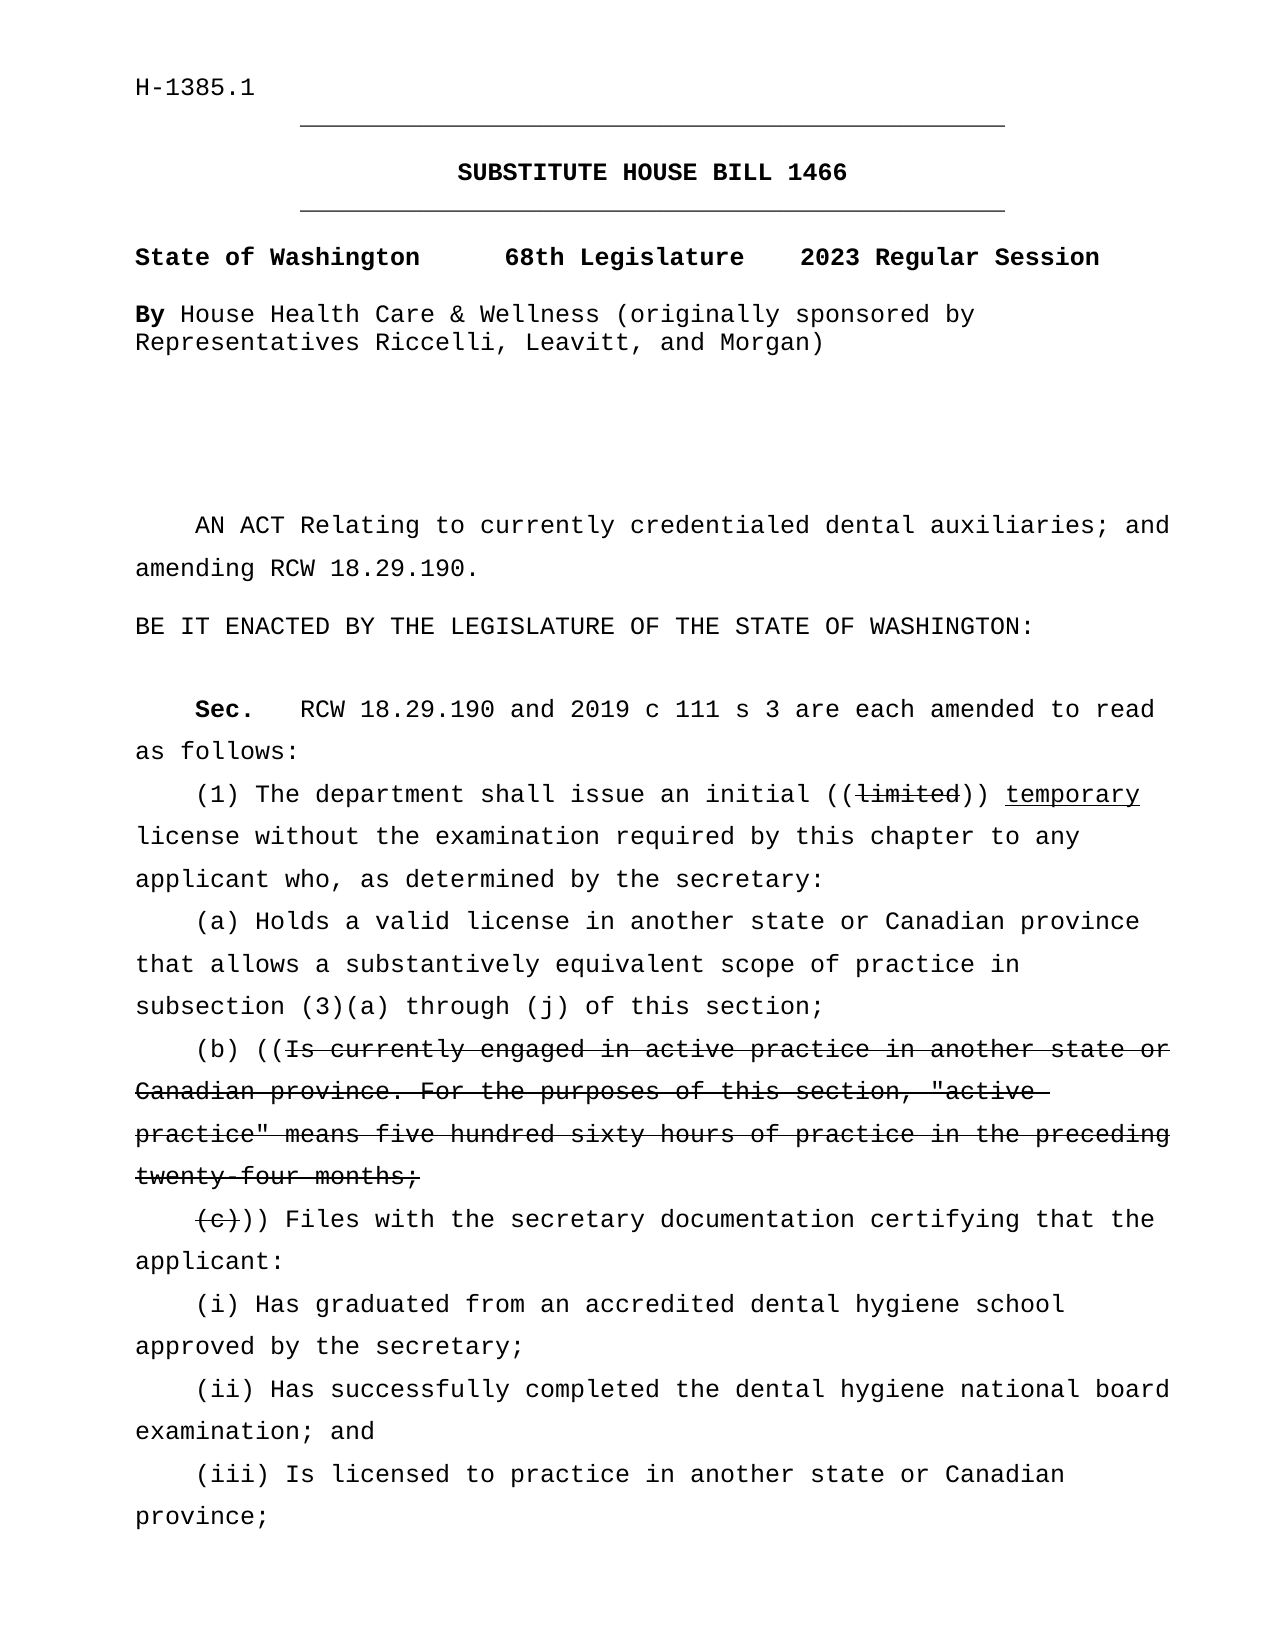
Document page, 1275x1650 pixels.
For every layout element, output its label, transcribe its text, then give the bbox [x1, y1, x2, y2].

text (b) ((Is currently engaged in active practice in another state or Canadian province. For the purposes of this section, "active practice" means five hundred sixty hours of practice in the preceding twenty-four months; [135, 1136, 1170, 1193]
text (b) ((Is currently engaged in active practice in another state or Canadian province. For the purposes of this section, "active practice" means five hundred sixty hours of practice in the preceding twenty-four months; [135, 1023, 1170, 1135]
text Sec. RCW 18.29.190 and 2019 c 111 s 3 are each amended to read as follows: [135, 683, 1170, 768]
text (1) The department shall issue an initial ((limited)) temporary license without the examination required by this chapter to any applicant who, as determined by the secretary: [135, 768, 1170, 896]
text AN ACT Relating to currently credentialed dental auxiliaries; and amending RCW 18.29.190. [135, 500, 1170, 585]
text _______________________________________________ [135, 103, 1170, 132]
text (ii) Has successfully completed the dental hygiene national board examination; and [135, 1363, 1170, 1448]
text By House Health Care & Wellness (originally sponsored by Representatives Riccelli, Leavitt, and Morgan) [135, 302, 1170, 358]
text (c))) Files with the secretary documentation certifying that the applicant: [135, 1193, 1170, 1278]
text (a) Holds a valid license in another state or Canadian province that allows a substantively equivalent scope of practice in subsection (3)(a) through (j) of this section; [135, 896, 1170, 1023]
text H-1385.1 [135, 75, 1170, 103]
text State of Washington 68th Legislature 2023 Regular Session [135, 245, 1170, 273]
text BE IT ENACTED BY THE LEGISLATURE OF THE STATE OF WASHINGTON: [135, 613, 1170, 642]
text (iii) Is licensed to practice in another state or Canadian province; [135, 1448, 1170, 1533]
text (i) Has graduated from an accredited dental hygiene school approved by the secretary; [135, 1278, 1170, 1363]
text _______________________________________________ [135, 188, 1170, 217]
text SUBSTITUTE HOUSE BILL 1466 [135, 160, 1170, 188]
